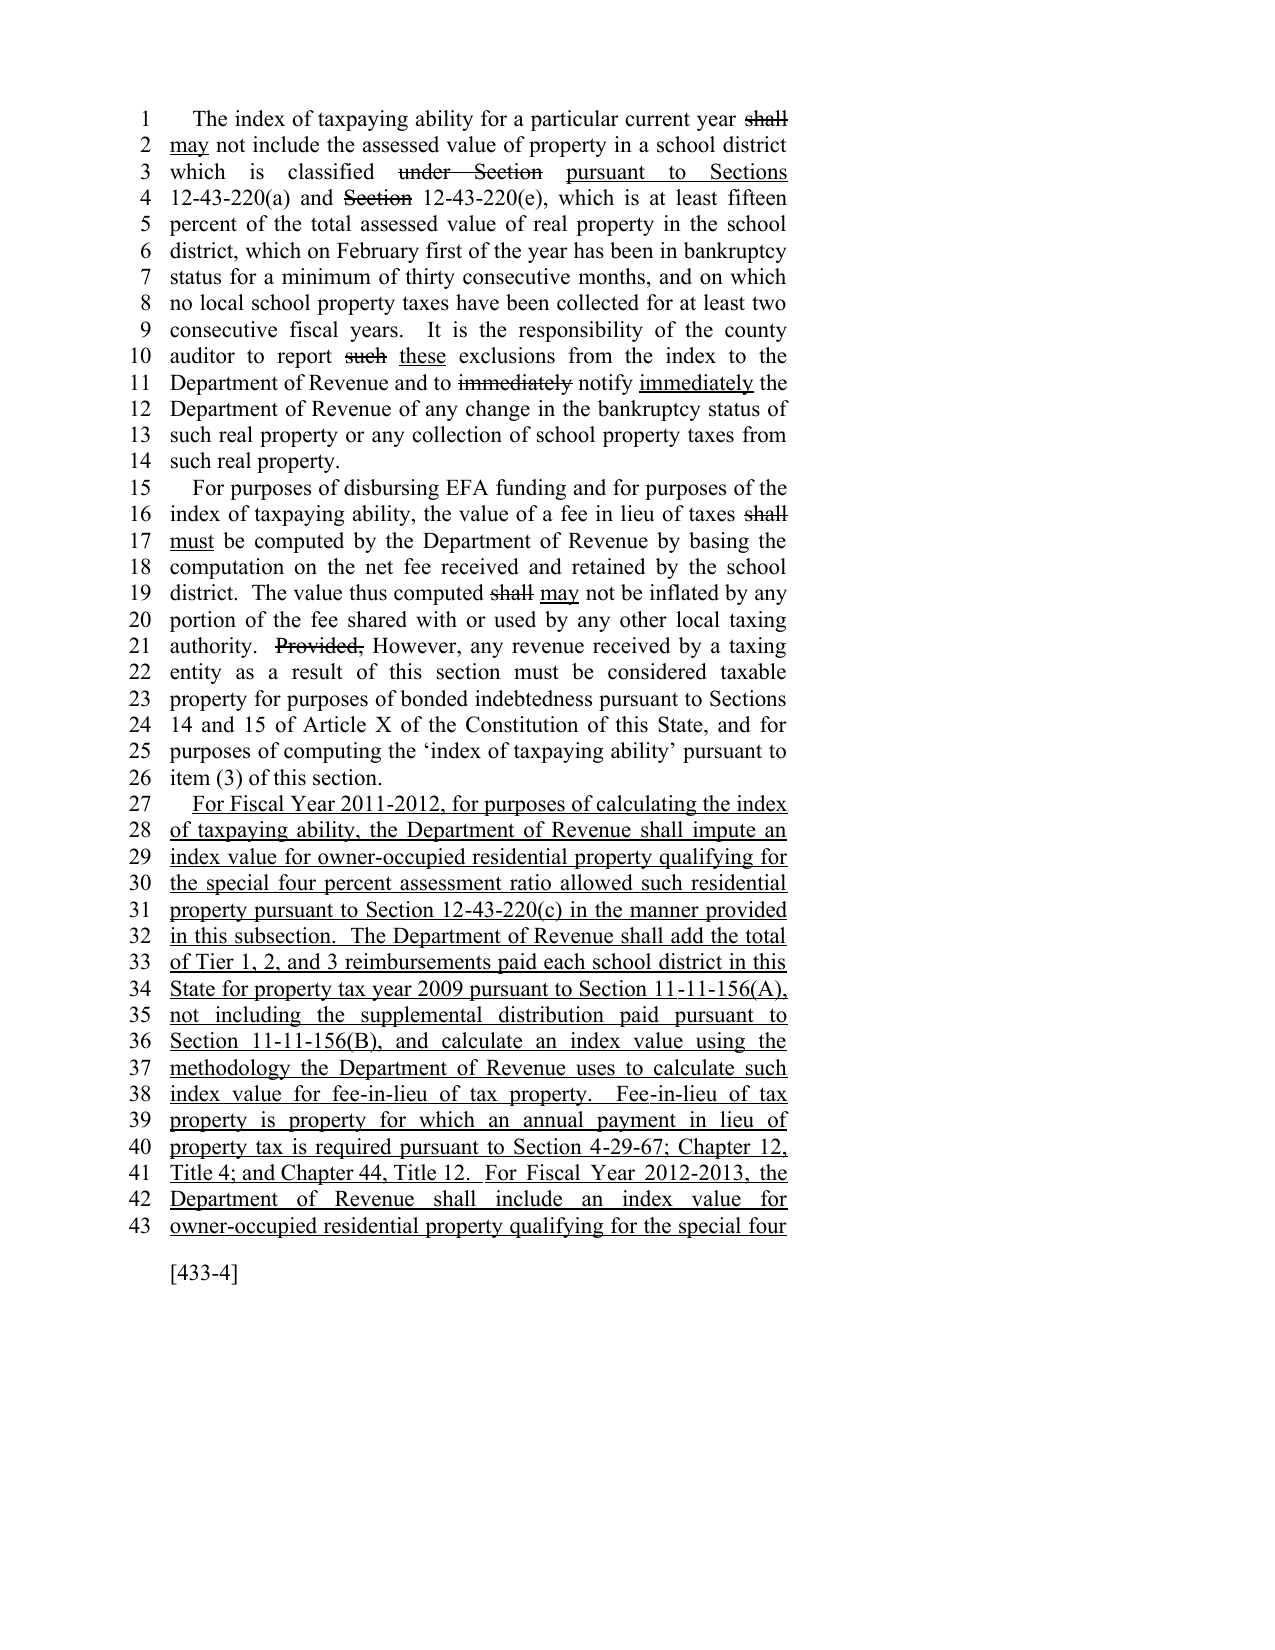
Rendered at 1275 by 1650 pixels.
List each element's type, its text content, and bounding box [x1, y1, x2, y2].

text For purposes of disbursing EFA funding and for purposes of the index of taxpaying ability, the value of a fee in lieu of taxes shall must be computed by the Department of Revenue by basing the computation on the net fee received and retained by the school district. The value thus computed shall may not be inflated by any portion of the fee shared with or used by any other local taxing authority. Provided, However, any revenue received by a taxing entity as a result of this section must be considered taxable property for purposes of bonded indebtedness pursuant to Sections 14 and 15 of Article X of the Constitution of this State, and for purposes of computing the ‘index of taxpaying ability’ pursuant to item (3) of this section. [169, 474, 787, 790]
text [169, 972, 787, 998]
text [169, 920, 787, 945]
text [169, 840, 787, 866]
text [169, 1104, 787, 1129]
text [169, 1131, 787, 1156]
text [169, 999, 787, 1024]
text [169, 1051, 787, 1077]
text The index of taxpaying ability for a particular current year shall may not include the assessed value of property in a school district which is classified under Section pursuant to Sections 12-43-220(a) and Section 12-43-220(e), which is at least fifteen percent of the total assessed value of real property in the school district, which on February first of the year has been in bankruptcy status for a minimum of thirty consecutive months, and on which no local school property taxes have been collected for at least two consecutive fiscal years. It is the responsibility of the county auditor to report such these exclusions from the index to the Department of Revenue and to immediately notify immediately the Department of Revenue of any change in the bankruptcy status of such real property or any collection of school property taxes from such real property. [169, 105, 787, 474]
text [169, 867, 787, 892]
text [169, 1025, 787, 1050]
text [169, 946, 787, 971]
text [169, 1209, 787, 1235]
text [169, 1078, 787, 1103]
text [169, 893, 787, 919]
